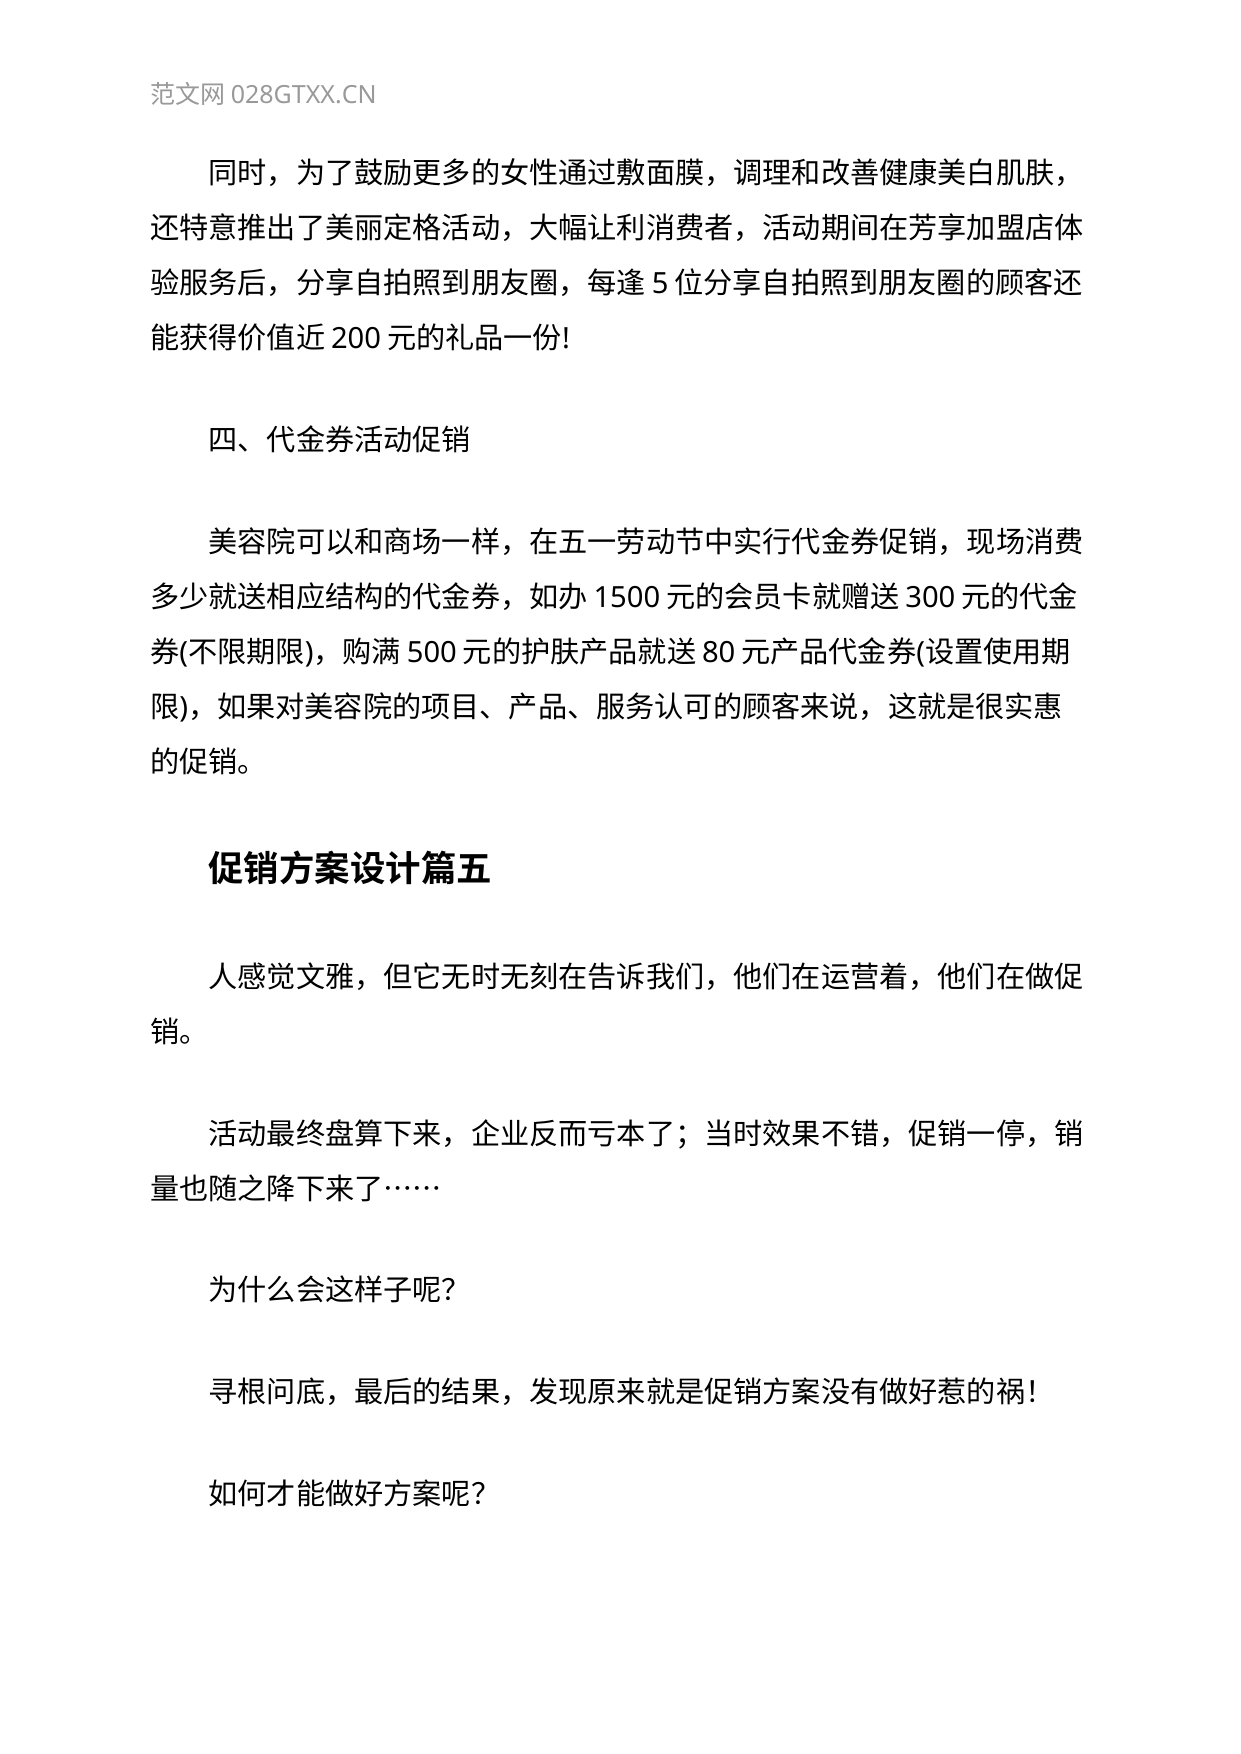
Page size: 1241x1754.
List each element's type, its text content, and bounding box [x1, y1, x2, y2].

text 如何才能做好方案呢？ [150, 1471, 1090, 1513]
text 四、代金券活动促销 [150, 417, 1090, 459]
text 同时，为了鼓励更多的女性通过敷面膜，调理和改善健康美白肌肤，还特意推出了美丽定格活动，大幅让利消费者，活动期间在芳享加盟店体验服务后，分享自拍照到朋友圈，每逢5位分享自拍照到朋友圈的顾客还能获得价值近200元的礼品一份! [150, 150, 1090, 357]
text 活动最终盘算下来，企业反而亏本了；当时效果不错，促销一停，销量也随之降下来了…… [150, 1110, 1090, 1207]
text 美容院可以和商场一样，在五一劳动节中实行代金券促销，现场消费多少就送相应结构的代金券，如办1500元的会员卡就赠送300元的代金券(不限期限)，购满500元的护肤产品就送80元产品代金券(设置使用期限)，如果对美容院的项目、产品、服务认可的顾客来说，这就是很实惠的促销。 [150, 518, 1090, 781]
text 人感觉文雅，但它无时无刻在告诉我们，他们在运营着，他们在做促销。 [150, 954, 1090, 1051]
text 为什么会这样子呢？ [150, 1267, 1090, 1309]
text 促销方案设计篇五 [150, 840, 1090, 891]
text 寻根问底，最后的结果，发现原来就是促销方案没有做好惹的祸！ [150, 1369, 1090, 1411]
